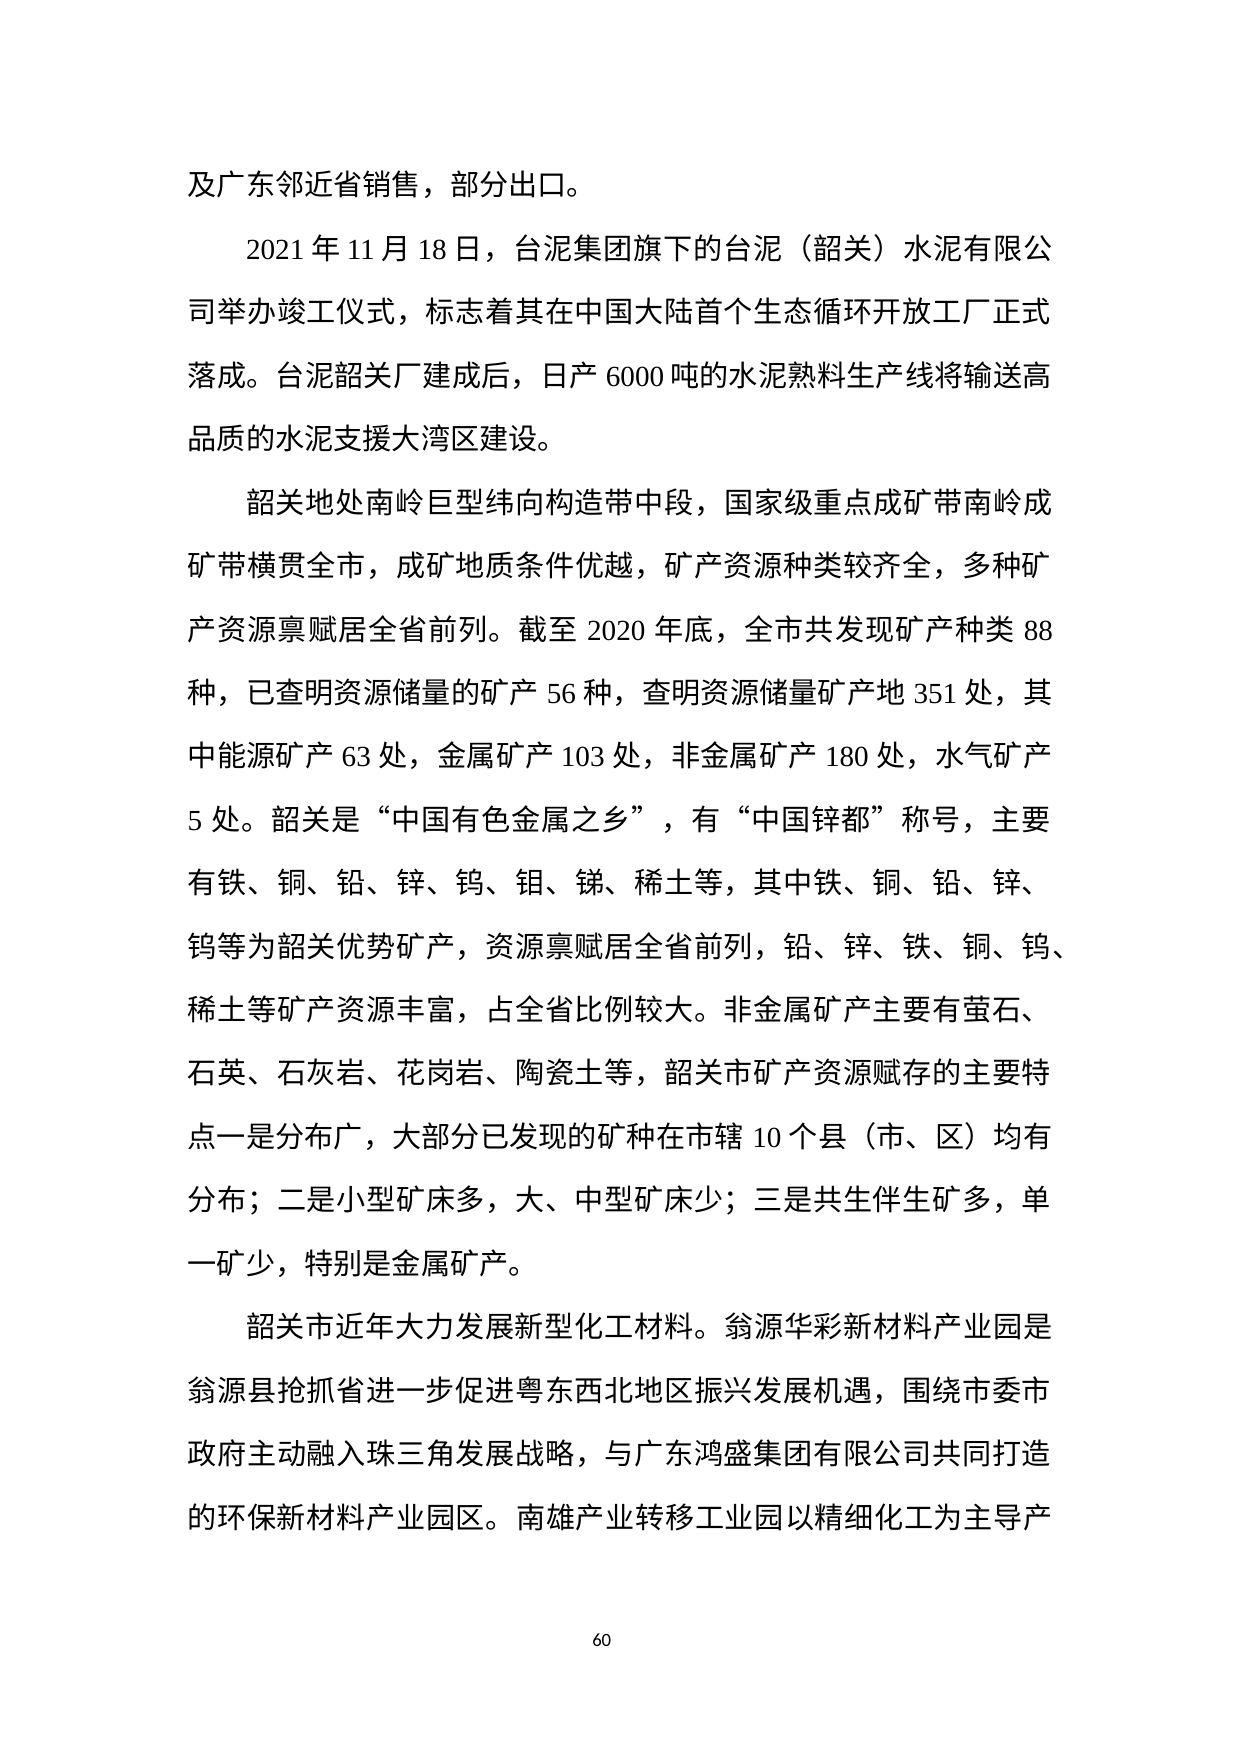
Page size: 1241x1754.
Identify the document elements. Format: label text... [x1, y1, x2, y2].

text 2021年11月18日，台泥集团旗下的台泥（韶关）水泥有限公司举办竣工仪式，标志着其在中国大陆首个生态循环开放工厂正式落成。台泥韶关厂建成后，日产6000吨的水泥熟料生产线将输送高品质的水泥支援大湾区建设。 [187, 225, 1053, 458]
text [187, 1304, 1053, 1536]
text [187, 162, 1053, 204]
text 韶关地处南岭巨型纬向构造带中段，国家级重点成矿带南岭成矿带横贯全市，成矿地质条件优越，矿产资源种类较齐全，多种矿产资源禀赋居全省前列。截至 2020 年底，全市共发现矿产种类 88 种，已查明资源储量的矿产 56 种，查明资源储量矿产地 351 处，其中能源矿产 63 处，金属矿产103 处，非金属矿产 180 处，水气矿产 5 处。韶关是“中国有色金属之乡”，有“中国锌都”称号，主要有铁、铜、铅、锌、钨、钼、锑、稀土等，其中铁、铜、铅、锌、钨等为韶关优势矿产，资源禀赋居全省前列，铅、锌、铁、铜、钨、稀土等矿产资源丰富，占全省比例较大。非金属矿产主要有萤石、石英、石灰岩、花岗岩、陶瓷土等，韶关市矿产资源赋存的主要特点一是分布广，大部分已发现的矿种在市辖 10 个县（市、区）均有分布；二是小型矿床多，大、中型矿床少；三是共生伴生矿多，单一矿少，特别是金属矿产。 [187, 479, 1053, 1283]
